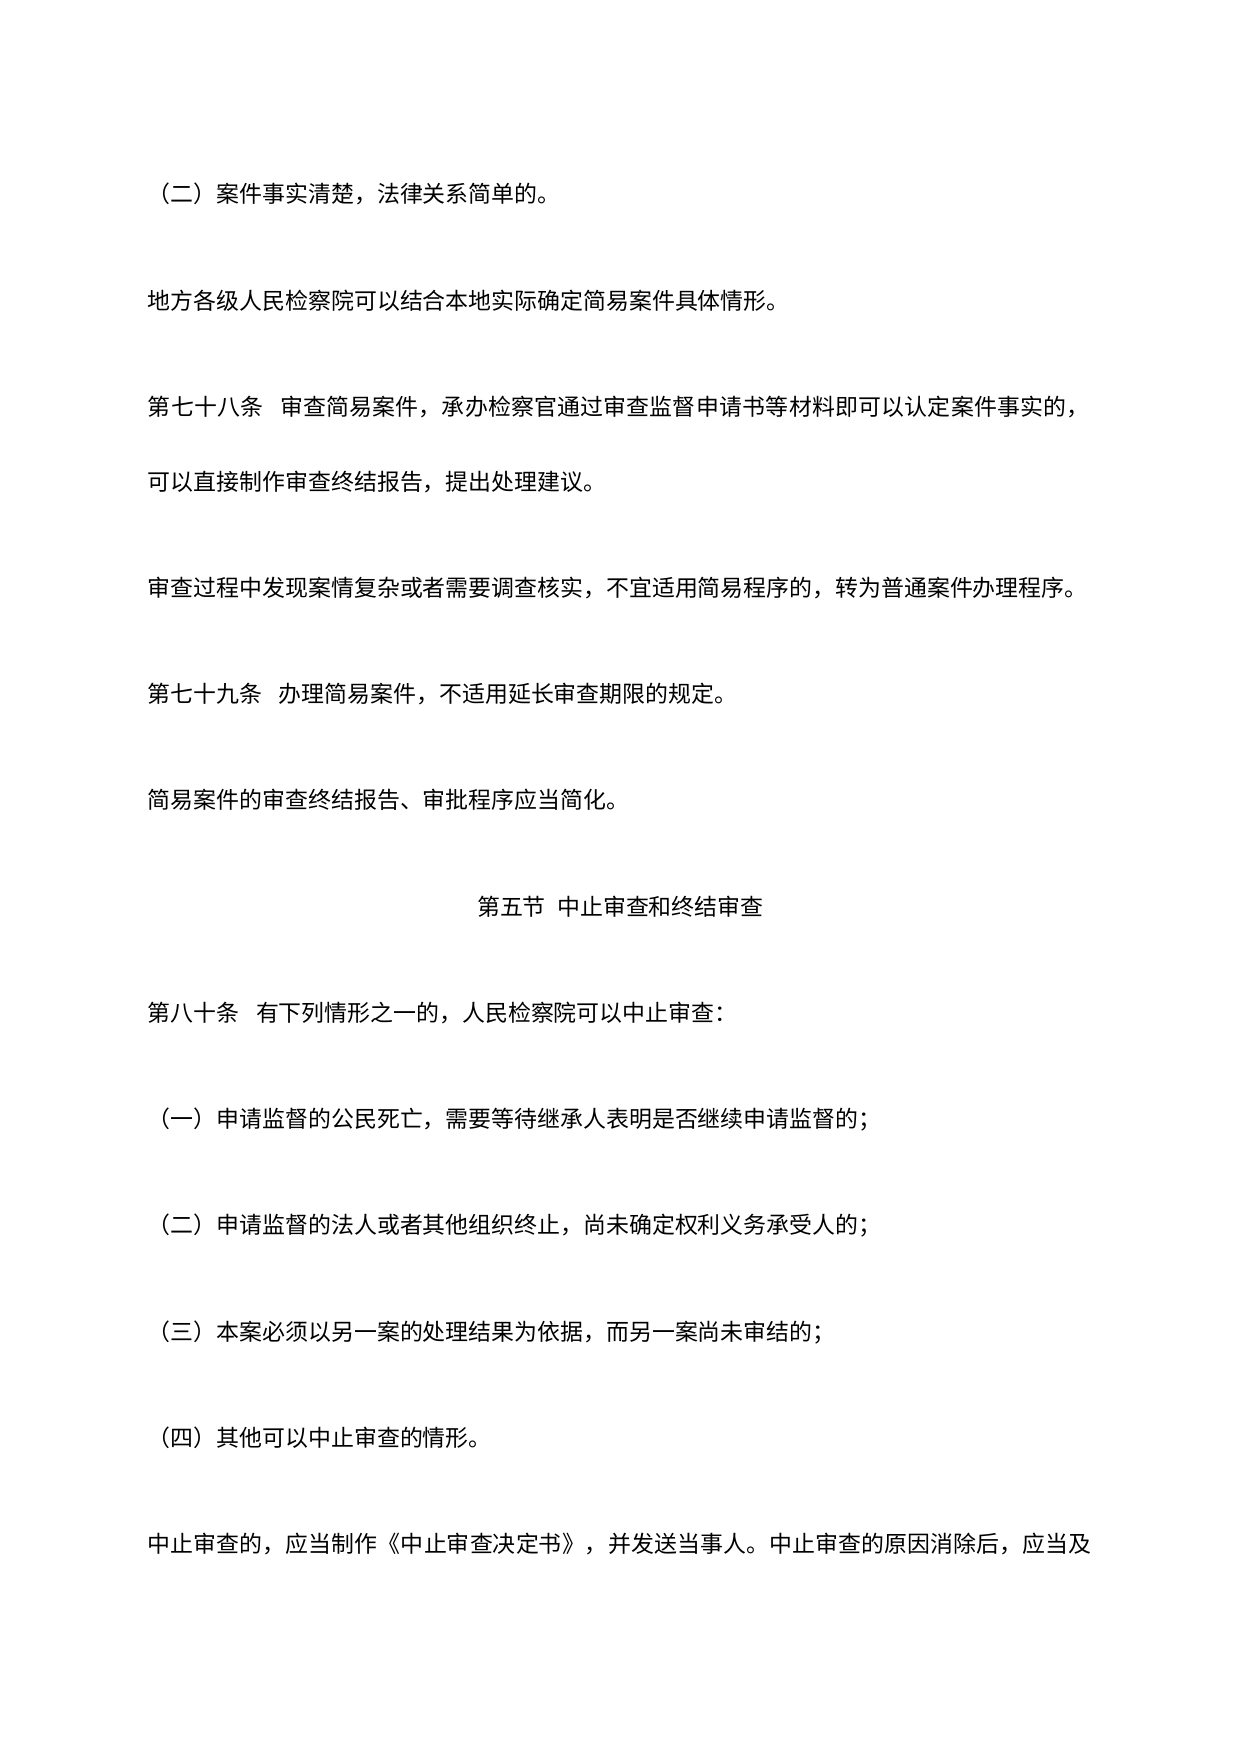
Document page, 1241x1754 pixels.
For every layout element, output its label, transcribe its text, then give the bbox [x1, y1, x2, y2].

text （四）其他可以中止审查的情形。 [148, 1404, 1092, 1469]
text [148, 1510, 1092, 1575]
text 第七十八条 审查简易案件，承办检察官通过审查监督申请书等材料即可以认定案件事实的，可以直接制作审查终结报告，提出处理建议。 [148, 373, 1092, 513]
text （三）本案必须以另一案的处理结果为依据，而另一案尚未审结的； [148, 1298, 1092, 1363]
text 第八十条 有下列情形之一的，人民检察院可以中止审查： [148, 979, 1092, 1044]
text 第七十九条 办理简易案件，不适用延长审查期限的规定。 [148, 660, 1092, 725]
text （二）案件事实清楚，法律关系简单的。 [148, 161, 1092, 226]
text 审查过程中发现案情复杂或者需要调查核实，不宜适用简易程序的，转为普通案件办理程序。 [148, 554, 1092, 619]
text 地方各级人民检察院可以结合本地实际确定简易案件具体情形。 [148, 267, 1092, 332]
text （一）申请监督的公民死亡，需要等待继承人表明是否继续申请监督的； [148, 1085, 1092, 1150]
text 第五节 中止审查和终结审查 [148, 873, 1092, 938]
text 简易案件的审查终结报告、审批程序应当简化。 [148, 766, 1092, 831]
text （二）申请监督的法人或者其他组织终止，尚未确定权利义务承受人的； [148, 1191, 1092, 1256]
